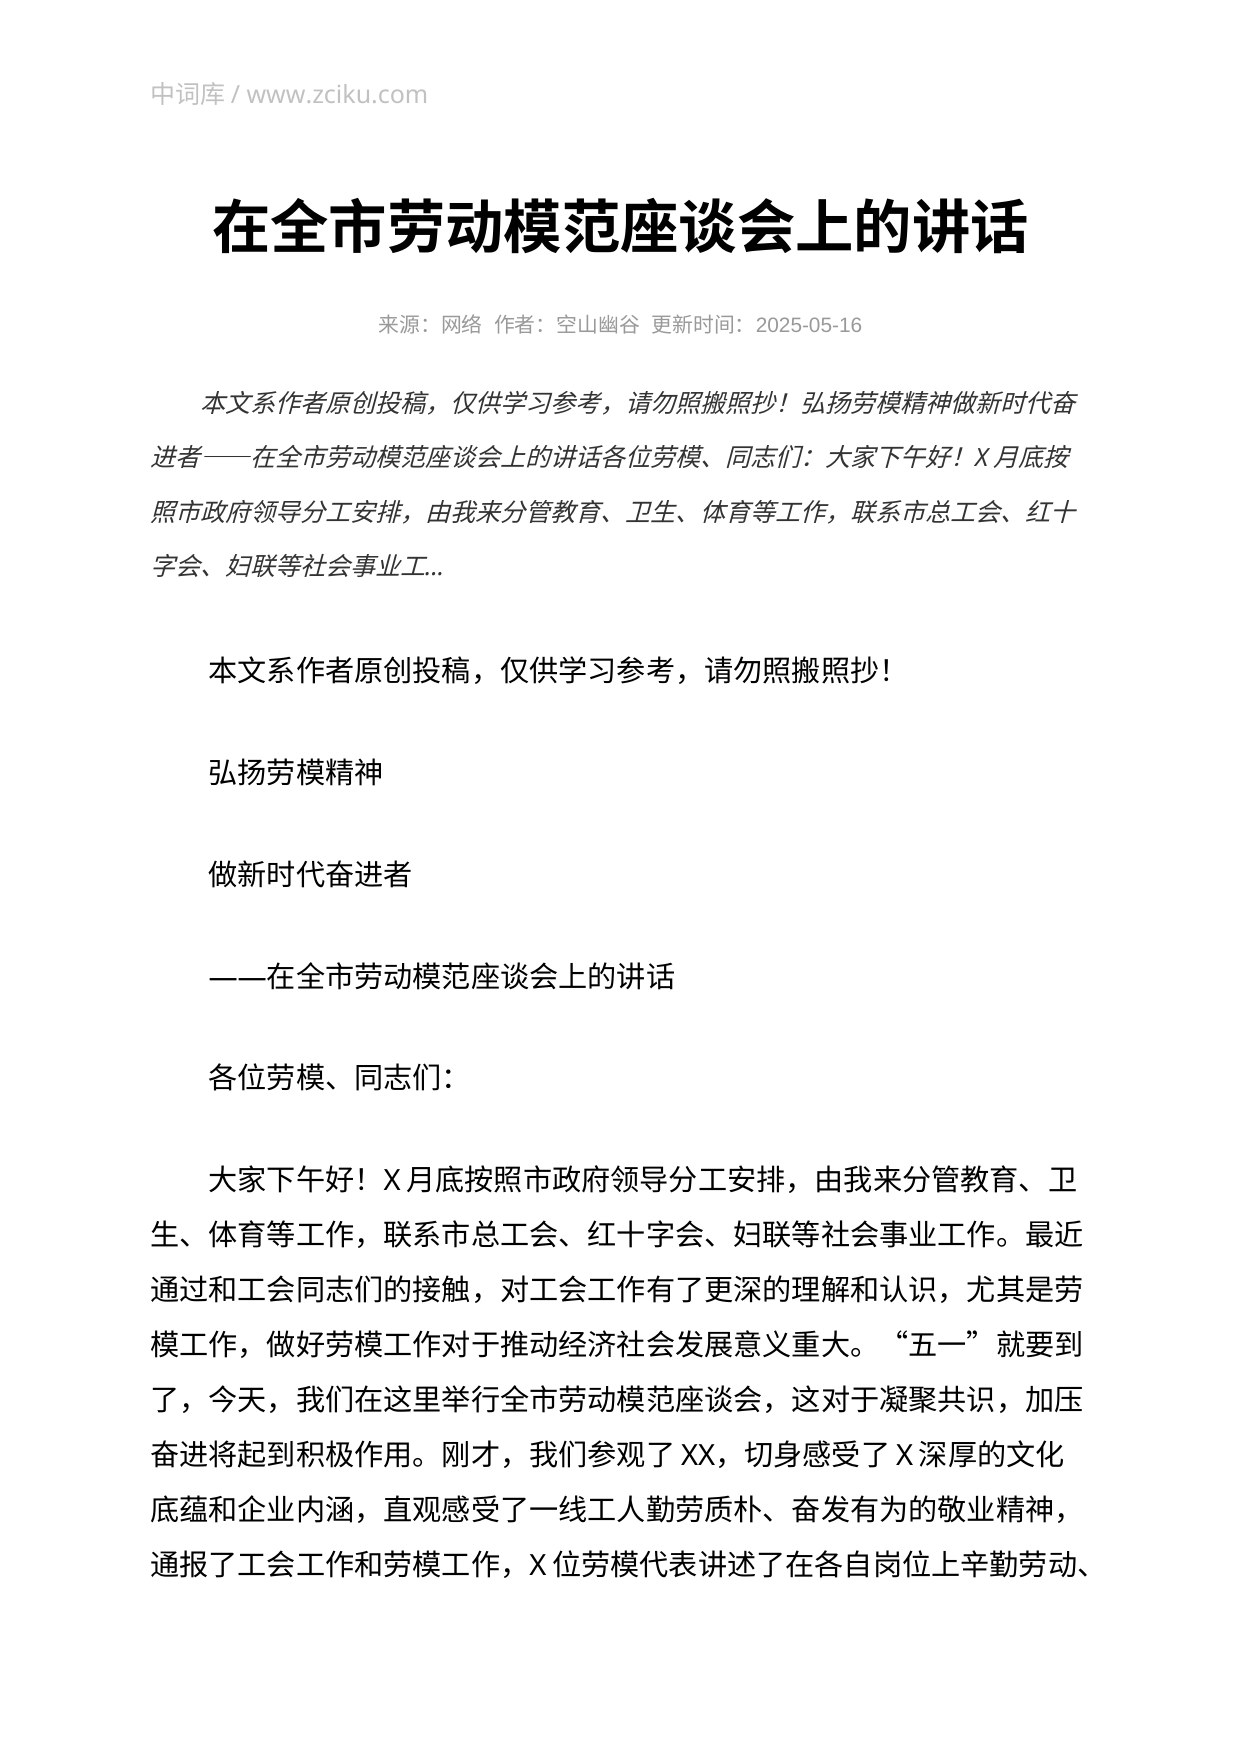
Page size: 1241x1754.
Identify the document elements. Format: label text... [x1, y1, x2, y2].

subtitle 在全市劳动模范座谈会上的讲话 [150, 181, 1090, 266]
text 弘扬劳模精神 [150, 749, 1090, 792]
text 做新时代奋进者 [150, 851, 1090, 894]
text 各位劳模、同志们： [150, 1055, 1090, 1097]
text ——在全市劳动模范座谈会上的讲话 [150, 953, 1090, 996]
text 本文系作者原创投稿，仅供学习参考，请勿照搬照抄！ [150, 648, 1090, 690]
text 来源：网络 作者：空山幽谷 更新时间：2025-05-16 [150, 313, 1090, 337]
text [150, 1157, 1090, 1584]
text 本文系作者原创投稿，仅供学习参考，请勿照搬照抄！弘扬劳模精神做新时代奋进者——在全市劳动模范座谈会上的讲话各位劳模、同志们：大家下午好！X月底按照市政府领导分工安排，由我来分管教育、卫生、体育等工作，联系市总工会、红十字会、妇联等社会事业工... [150, 383, 1090, 583]
